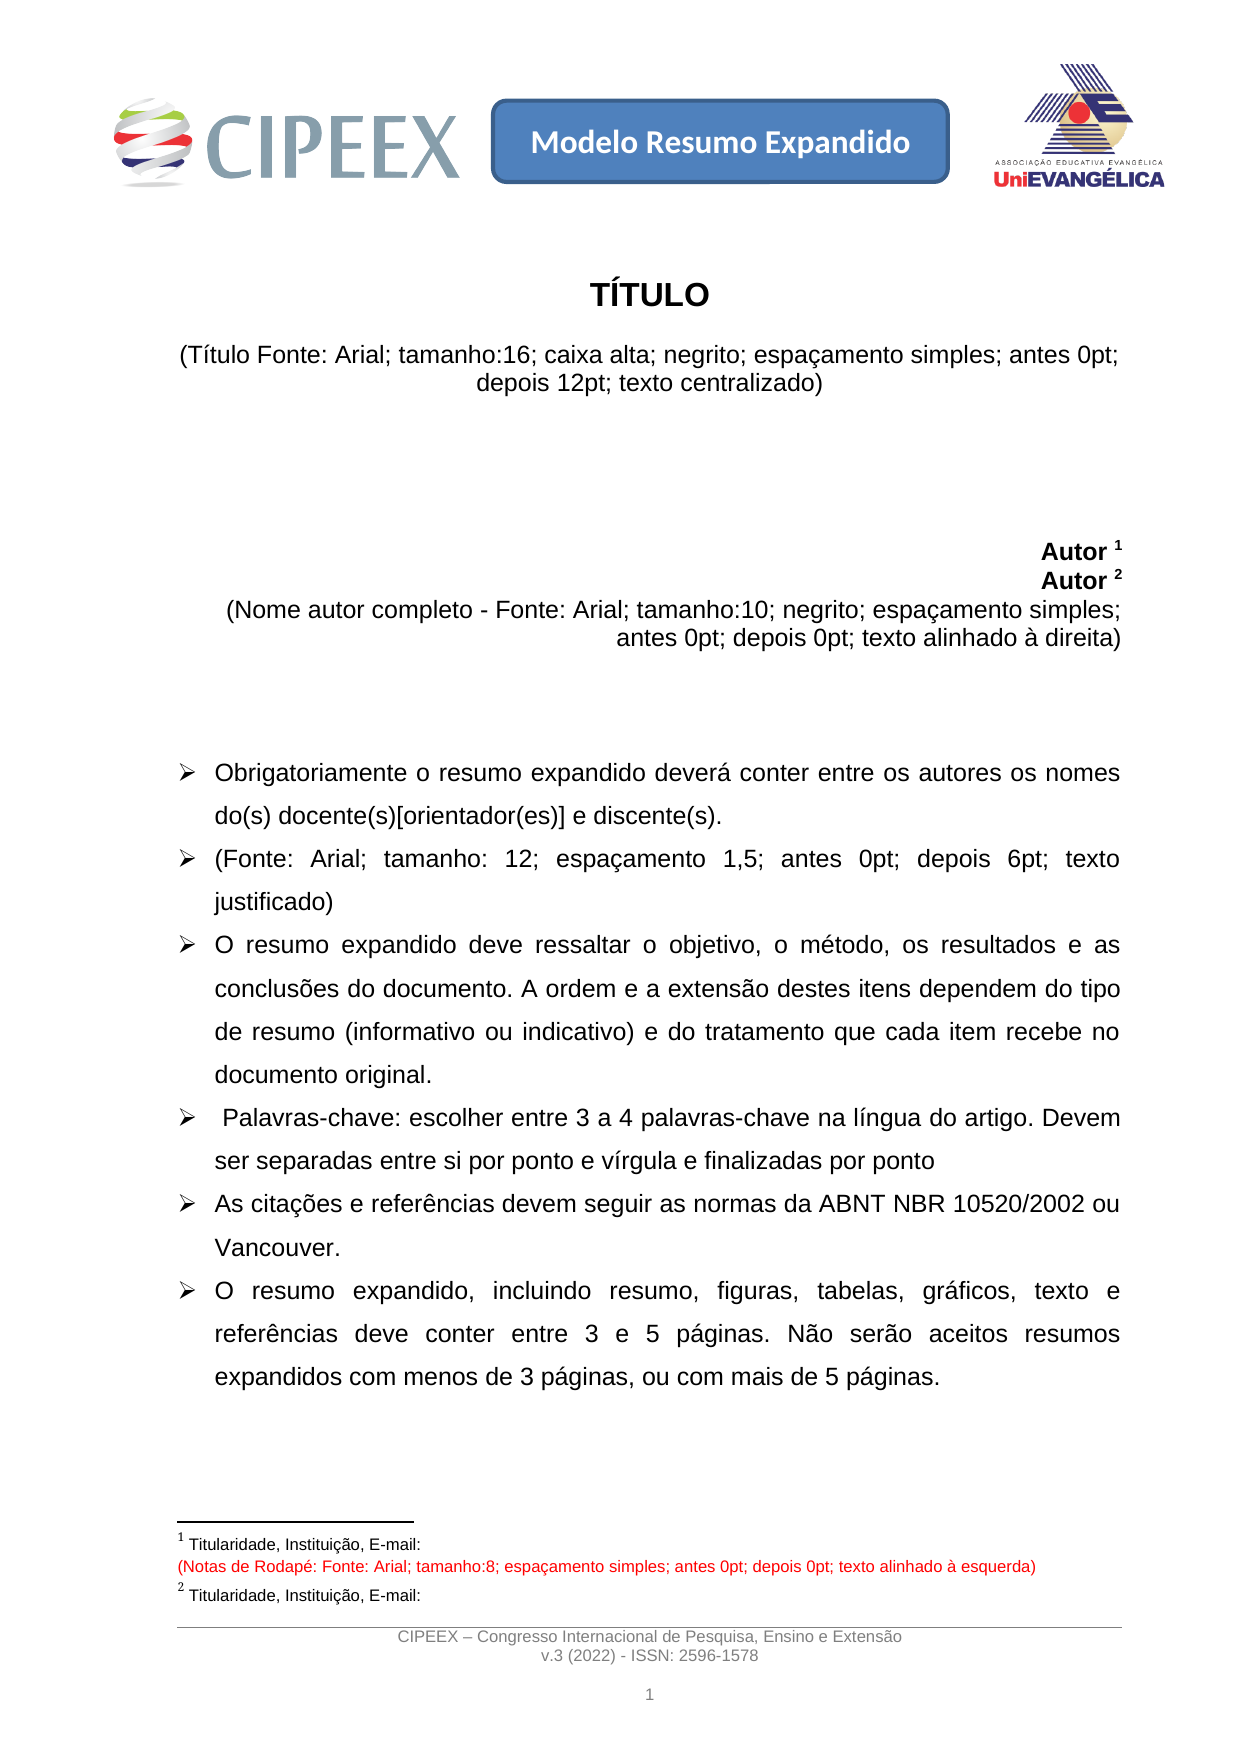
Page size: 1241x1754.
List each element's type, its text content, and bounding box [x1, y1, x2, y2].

list O resumo expandido, incluindo resumo, figuras, tabelas, gráficos, texto e referências deve conter entre 3 e 5 páginas. Não serão aceitos resumos expandidos com menos de 3 páginas, ou com mais de 5 páginas. [177, 1276, 1122, 1391]
text (Nome autor completo - Fonte: Arial; tamanho:10; negrito; espaçamento simples; antes 0pt; depois 0pt; texto alinhado à direita) [177, 595, 1122, 652]
picture [92, 81, 481, 191]
list Obrigatoriamente o resumo expandido deverá conter entre os autores os nomes do(s) docente(s)[orientador(es)] e discente(s). [177, 758, 1122, 829]
text Autor [177, 537, 1122, 566]
text TÍTULO [177, 274, 1122, 313]
list As citações e referências devem seguir as normas da ABNT NBR 10520/2002 ou Vancouver. [177, 1189, 1122, 1261]
text (Título Fonte: Arial; tamanho:16; caixa alta; negrito; espaçamento simples; antes 0pt; depois 12pt; texto centralizado) [177, 339, 1122, 397]
list (Fonte: Arial; tamanho: 12; espaçamento 1,5; antes 0pt; depois 6pt; texto justificado) [177, 844, 1122, 916]
list O resumo expandido deve ressaltar o objetivo, o método, os resultados e as conclusões do documento. A ordem e a extensão destes itens dependem do tipo de resumo (informativo ou indicativo) e do tratamento que cada item recebe no documento original. [177, 930, 1122, 1088]
text Autor [177, 566, 1122, 595]
list Palavras-chave: escolher entre 3 a 4 palavras-chave na língua do artigo. Devem ser separadas entre si por ponto e vírgula e finalizadas por ponto [177, 1103, 1122, 1175]
picture [994, 64, 1165, 187]
